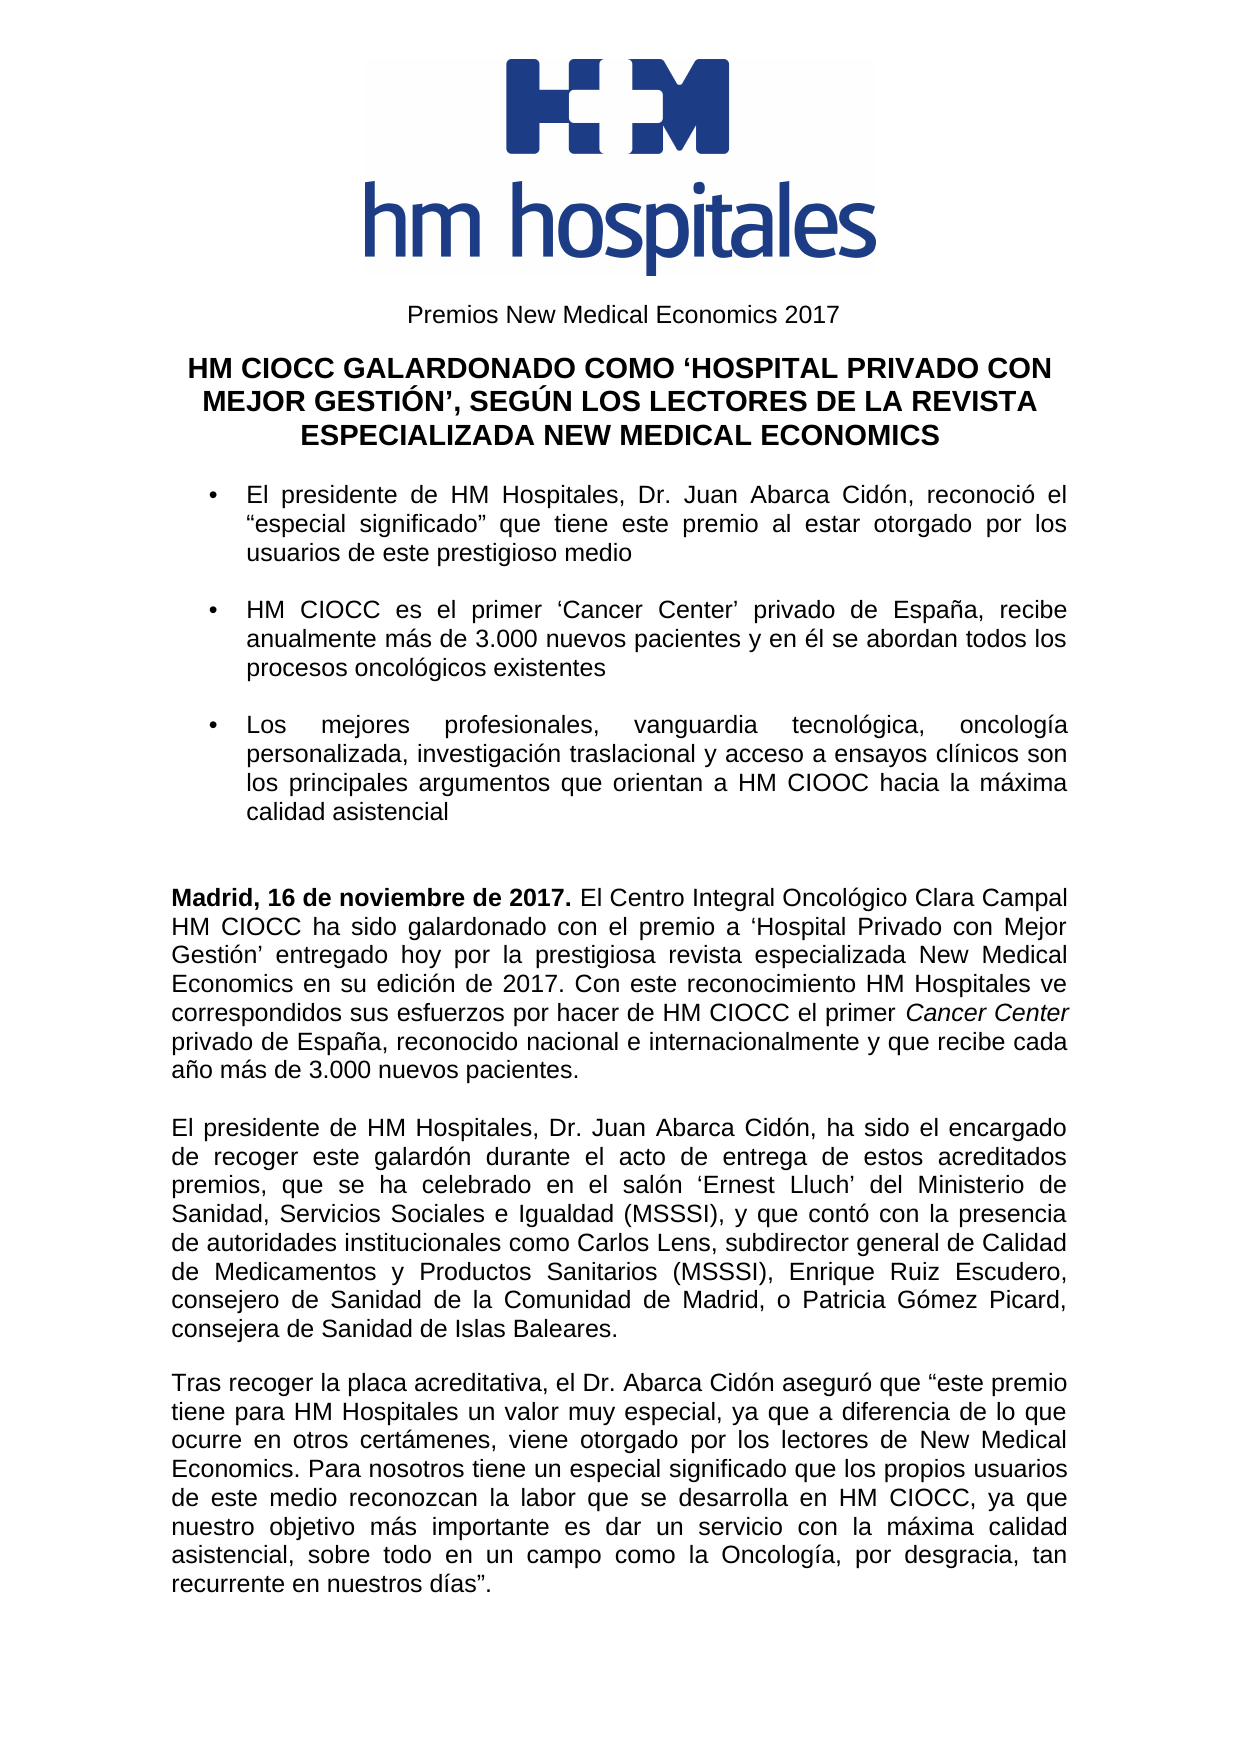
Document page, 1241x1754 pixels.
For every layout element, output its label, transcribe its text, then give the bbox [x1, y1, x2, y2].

text Tras recoger la placa acreditativa, el Dr. Abarca Cidón aseguró que “este premio tiene para HM Hospitales un valor muy especial, ya que a diferencia de lo que ocurre en otros certámenes, viene otorgado por los lectores de New Medical Economics. Para nosotros tiene un especial significado que los propios usuarios de este medio reconozcan la labor que se desarrolla en HM CIOCC, ya que nuestro objetivo más importante es dar un servicio con la máxima calidad asistencial, sobre todo en un campo como la Oncología, por desgracia, tan recurrente en nuestros días”. [171, 1368, 1069, 1598]
text El presidente de HM Hospitales, Dr. Juan Abarca Cidón, ha sido el encargado de recoger este galardón durante el acto de entrega de estos acreditados premios, que se ha celebrado en el salón ‘Ernest Lluch’ del Ministerio de Sanidad, Servicios Sociales e Igualdad (MSSSI), y que contó con la presencia de autoridades institucionales como Carlos Lens, subdirector general de Calidad de Medicamentos y Productos Sanitarios (MSSSI), Enrique Ruiz Escudero, consejero de Sanidad de la Comunidad de Madrid, o Patricia Gómez Picard, consejera de Sanidad de Islas Baleares. [171, 1113, 1069, 1343]
list HM CIOCC es el primer ‘Cancer Center’ privado de España, recibe anualmente más de 3.000 nuevos pacientes y en él se abordan todos los procesos oncológicos existentes [209, 595, 1069, 681]
list Los mejores profesionales, vanguardia tecnológica, oncología personalizada, investigación traslacional y acceso a ensayos clínicos son los principales argumentos que orientan a HM CIOOC hacia la máxima calidad asistencial [209, 710, 1069, 825]
text HM CIOCC GALARDONADO COMO ‘HOSPITAL PRIVADO CON MEJOR GESTIÓN’, SEGÚN LOS LECTORES DE LA REVISTA [171, 351, 1069, 418]
list El presidente de HM Hospitales, Dr. Juan Abarca Cidón, reconoció el “especial significado” que tiene este premio al estar otorgado por los usuarios de este prestigioso medio [209, 480, 1069, 566]
text Premios New Medical Economics 2017 [171, 148, 1069, 329]
picture [365, 59, 876, 276]
text Madrid, 16 de noviembre de 2017. El Centro Integral Oncológico Clara Campal HM CIOCC ha sido galardonado con el premio a ‘Hospital Privado con Mejor Gestión’ entregado hoy por la prestigiosa revista especializada New Medical Economics en su edición de 2017. Con este reconocimiento HM Hospitales ve correspondidos sus esfuerzos por hacer de HM CIOCC el primer Cancer Center privado de España, reconocido nacional e internacionalmente y que recibe cada año más de 3.000 nuevos pacientes. [171, 883, 1069, 1084]
text ESPECIALIZADA NEW MEDICAL ECONOMICS [171, 418, 1069, 451]
